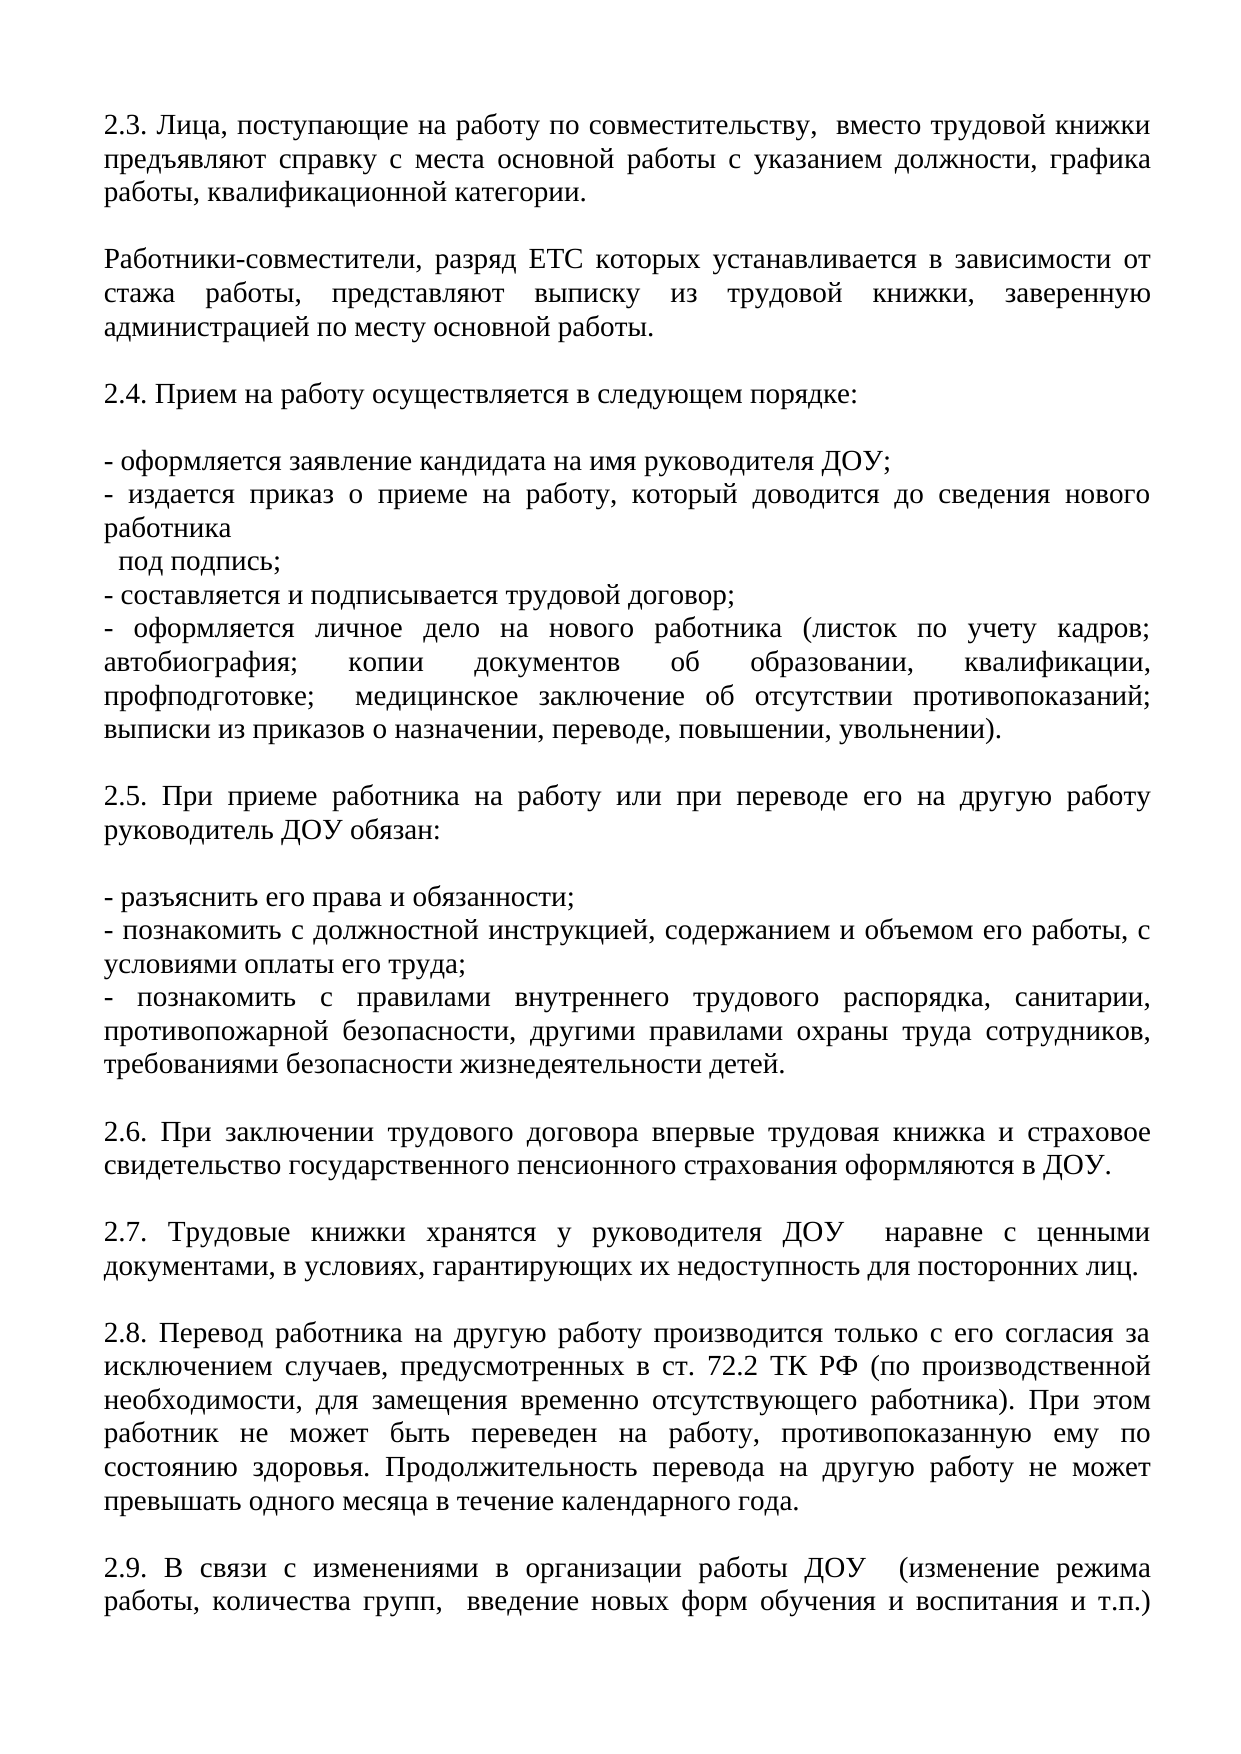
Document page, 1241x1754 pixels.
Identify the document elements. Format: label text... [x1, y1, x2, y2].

text 2.6. При заключении трудового договора впервые трудовая книжка и страховое свидетельство государственного пенсионного страхования оформляются в ДОУ. [103, 1114, 1152, 1181]
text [103, 1550, 1152, 1617]
text 2.8. Перевод работника на другую работу производится только с его согласия за исключением случаев, предусмотренных в ст. 72.2 ТК РФ (по производственной необходимости, для замещения временно отсутствующего работника). При этом работник не может быть переведен на работу, противопоказанную ему по состоянию здоровья. Продолжительность перевода на другую работу не может превышать одного месяца в течение календарного года. [103, 1315, 1152, 1516]
text - составляется и подписывается трудовой договор; [103, 577, 1152, 611]
text Работники-совместители, разряд ЕТС которых устанавливается в зависимости от стажа работы, представляют выписку из трудовой книжки, заверенную администрацией по месту основной работы. [103, 242, 1152, 342]
text - оформляется личное дело на нового работника (листок по учету кадров; автобиография; копии документов об образовании, квалификации, профподготовке; медицинское заключение об отсутствии противопоказаний; выписки из приказов о назначении, переводе, повышении, увольнении). [103, 611, 1152, 745]
text 2.7. Трудовые книжки хранятся у руководителя ДОУ наравне с ценными документами, в условиях, гарантирующих их недоступность для посторонних лиц. [103, 1214, 1152, 1281]
text 2.4. Прием на работу осуществляется в следующем порядке: [103, 376, 1152, 409]
text - издается приказ о приеме на работу, который доводится до сведения нового работника [103, 476, 1152, 543]
text - познакомить с правилами внутреннего трудового распорядка, санитарии, противопожарной безопасности, другими правилами охраны труда сотрудников, требованиями безопасности жизнедеятельности детей. [103, 979, 1152, 1080]
text - оформляется заявление кандидата на имя руководителя ДОУ; [103, 443, 1152, 476]
text под подпись; [103, 543, 1152, 577]
text - разъяснить его права и обязанности; [103, 879, 1152, 912]
text - познакомить с должностной инструкцией, содержанием и объемом его работы, с условиями оплаты его труда; [103, 912, 1152, 979]
text 2.3. Лица, поступающие на работу по совместительству, вместо трудовой книжки предъявляют справку с места основной работы с указанием должности, графика работы, квалификационной категории. [103, 107, 1152, 208]
text 2.5. При приеме работника на работу или при переводе его на другую работу руководитель ДОУ обязан: [103, 778, 1152, 845]
